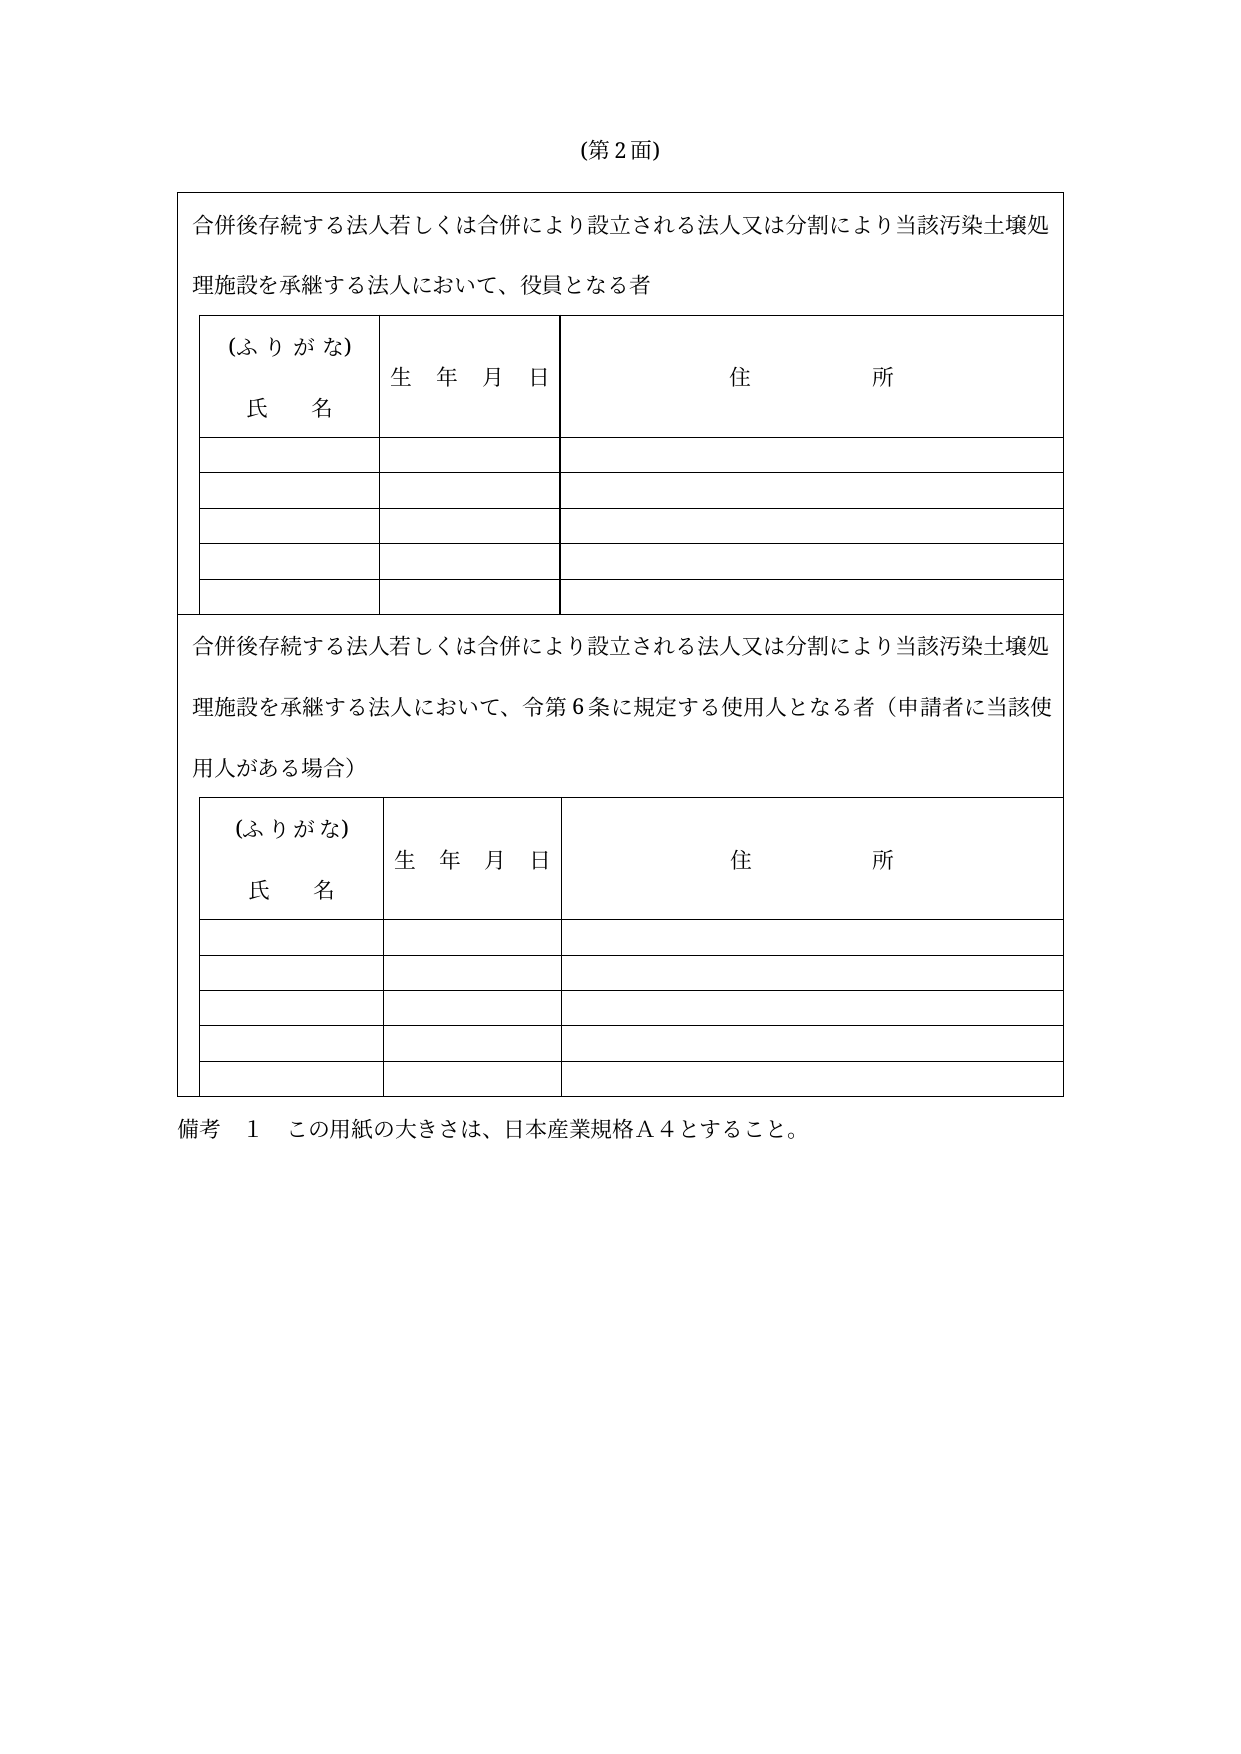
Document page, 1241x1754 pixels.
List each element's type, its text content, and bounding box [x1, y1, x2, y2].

table_cell [561, 580, 1063, 614]
table_cell [562, 956, 1063, 990]
table_cell [561, 438, 1063, 472]
table_cell (ふりがな) 氏名 [200, 798, 383, 919]
table_cell [200, 956, 383, 990]
table_cell [384, 956, 561, 990]
table_cell [384, 920, 561, 954]
table_cell [200, 580, 379, 614]
table_cell [562, 1026, 1063, 1061]
table_cell (ふりがな) 氏名 [200, 316, 379, 437]
table_header 合併後存続する法人若しくは合併により設立される法人又は分割により当該汚染土壌処理施設を承継する法人において、役員となる者 [178, 193, 1063, 314]
table_cell [562, 991, 1063, 1025]
table_cell [561, 509, 1063, 543]
table_cell 生年月日 [384, 798, 561, 919]
table_cell [562, 1062, 1063, 1096]
table_cell [200, 509, 379, 543]
table_cell [384, 991, 561, 1025]
table_cell 合併後存続する法人若しくは合併により設立される法人又は分割により当該汚染土壌処理施設を承継する法人において、令第6条に規定する使用人となる者（申請者に当該使用人がある場合） [178, 615, 1063, 797]
table_cell [380, 438, 559, 472]
table_cell [200, 1062, 383, 1096]
table_cell [384, 1026, 561, 1061]
table_cell 住所 [562, 798, 1063, 919]
text (第2面) [177, 119, 1063, 180]
text 備考 １ この用紙の大きさは、日本産業規格Ａ４とすること。 [177, 1097, 1063, 1158]
table_cell [178, 315, 199, 614]
table_cell 生年月日 [380, 316, 559, 437]
table_cell [200, 544, 379, 578]
table_cell [380, 580, 559, 614]
table_cell [200, 1026, 383, 1061]
table_cell [561, 544, 1063, 578]
table_cell [562, 920, 1063, 954]
table_cell [200, 438, 379, 472]
table_cell [380, 544, 559, 578]
table_cell [384, 1062, 561, 1096]
table_cell [380, 509, 559, 543]
table_cell [200, 473, 379, 508]
table_cell [178, 797, 199, 1096]
table_cell 住所 [561, 316, 1063, 437]
table_cell [200, 991, 383, 1025]
table_cell [561, 473, 1063, 508]
table_cell [200, 920, 383, 954]
table_cell [380, 473, 559, 508]
